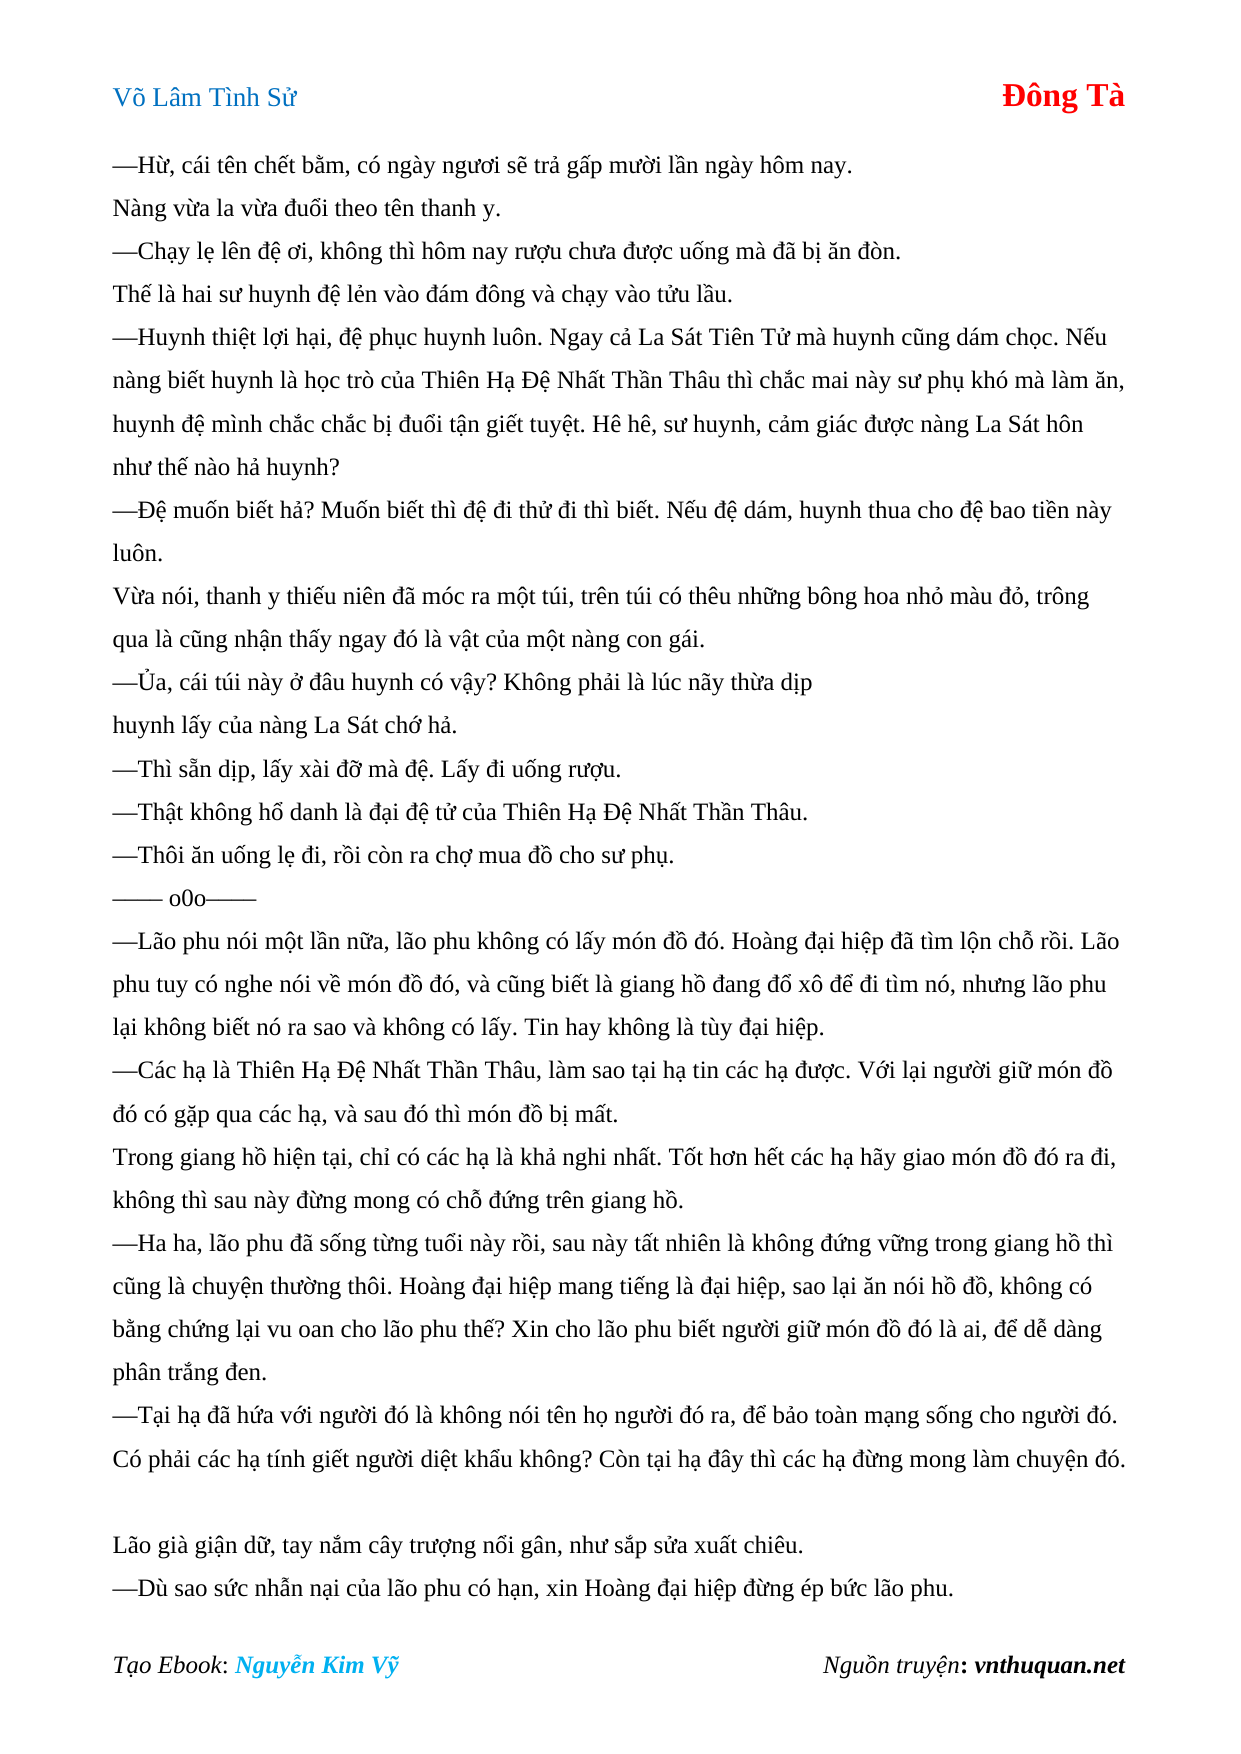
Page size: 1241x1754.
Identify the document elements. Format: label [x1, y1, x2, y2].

text [112, 150, 1128, 1602]
